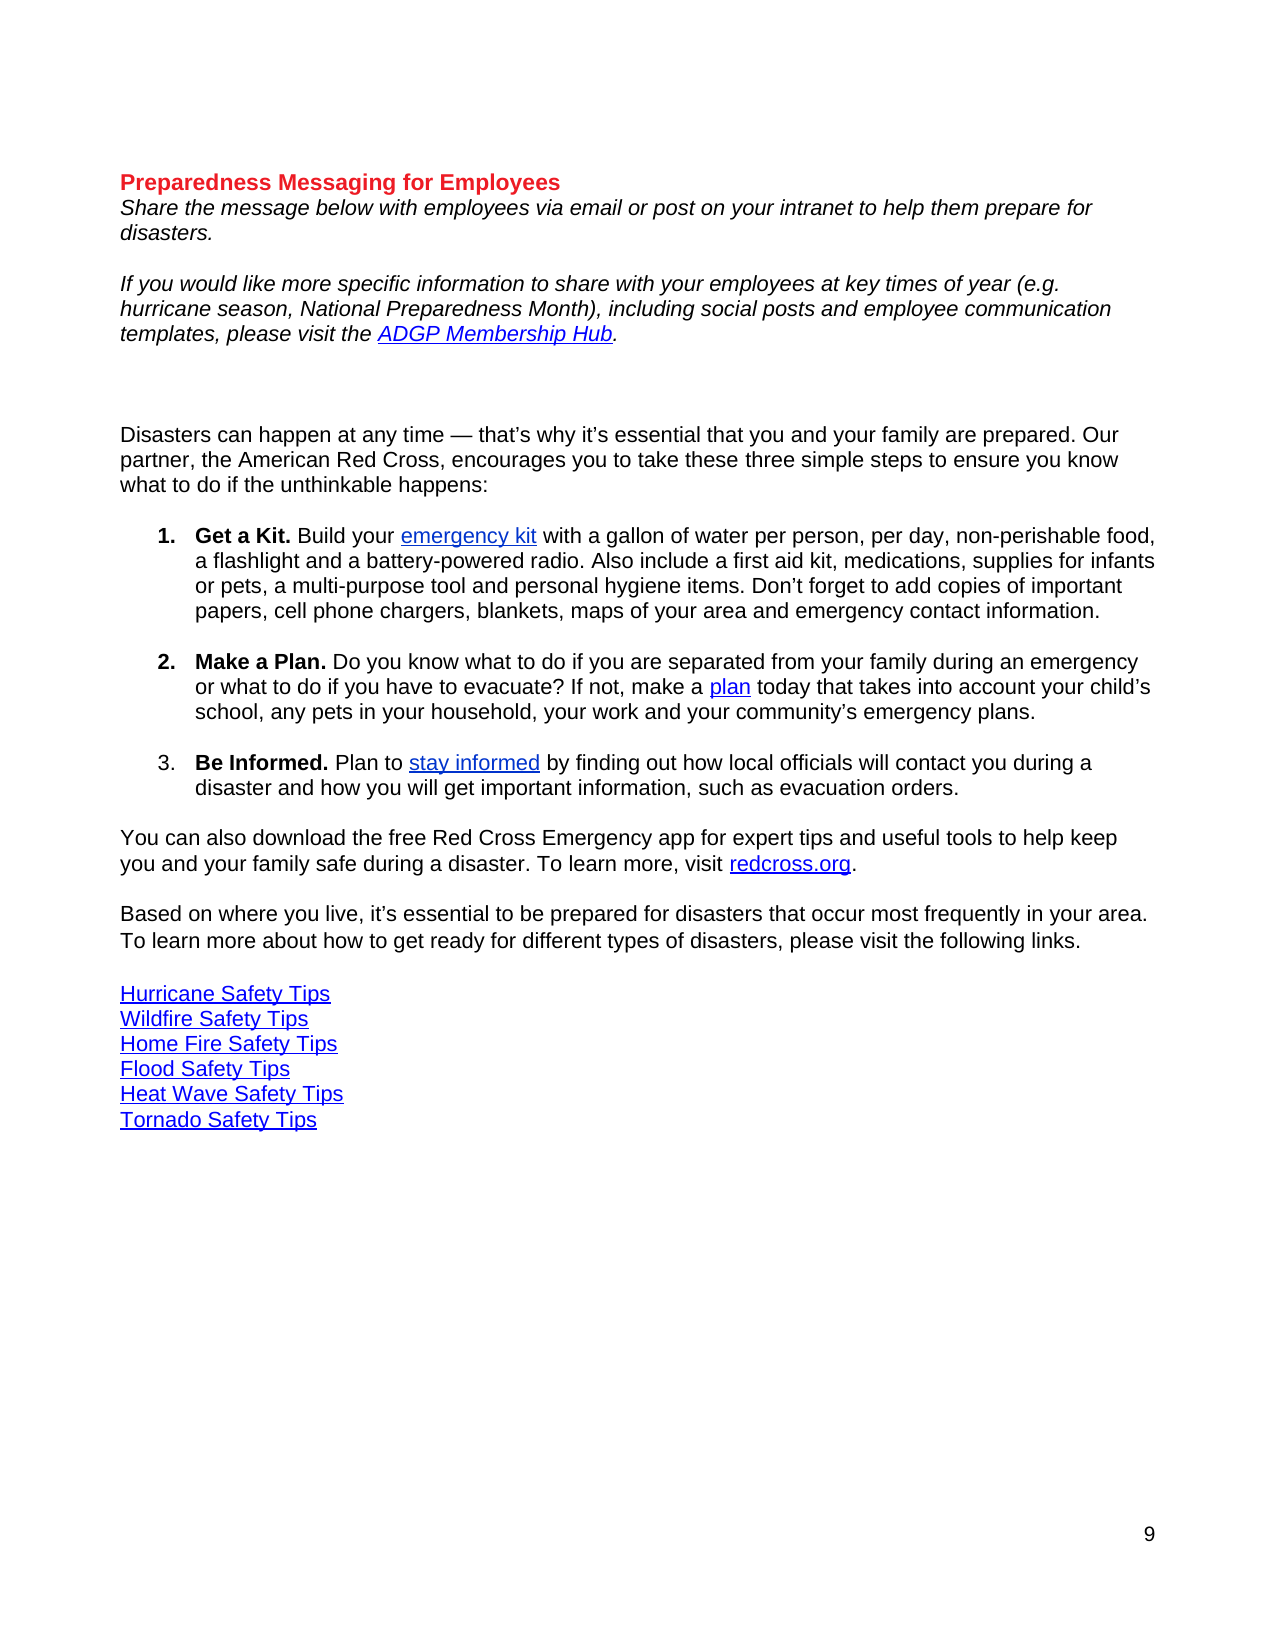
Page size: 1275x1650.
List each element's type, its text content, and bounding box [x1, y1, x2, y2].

text Wildfire Safety Tips [120, 1006, 1155, 1031]
list Get a Kit. Build your emergency kit with a gallon of water per person, per day, non-perishable food, a flashlight and a battery-powered radio. Also include a first aid kit, medications, supplies for infants or pets, a multi-purpose tool and personal hygiene items. Don’t forget to add copies of important papers, cell phone chargers, blankets, maps of your area and emergency contact information. [157, 523, 1174, 624]
text You can also download the free Red Cross Emergency app for expert tips and useful tools to help keep you and your family safe during a disaster. To learn more, visit redcross.org. [120, 825, 1155, 876]
list Be Informed. Plan to stay informed by finding out how local officials will contact you during a disaster and how you will get important information, such as evacuation orders. [157, 750, 1155, 800]
text Hurricane Safety Tips [120, 981, 1155, 1006]
list Make a Plan. Do you know what to do if you are separated from your family during an emergency or what to do if you have to evacuate? If not, make a plan today that takes into account your child’s school, any pets in your household, your work and your community’s emergency plans. [157, 649, 1155, 724]
text Based on where you live, it’s essential to be prepared for disasters that occur most frequently in your area. To learn more about how to get ready for different types of disasters, please visit the following links. [120, 901, 1155, 953]
text Home Fire Safety Tips [120, 1031, 1155, 1056]
text Heat Wave Safety Tips [120, 1081, 1155, 1107]
text If you would like more specific information to share with your employees at key times of year (e.g. hurricane season, National Preparedness Month), including social posts and employee communication templates, please visit the ADGP Membership Hub. [120, 271, 1155, 346]
text Tornado Safety Tips [120, 1107, 1155, 1132]
text Flood Safety Tips [120, 1056, 1155, 1081]
text Share the message below with employees via email or post on your intranet to help them prepare for disasters. [120, 195, 1155, 246]
text Disasters can happen at any time — that’s why it’s essential that you and your family are prepared. Our partner, the American Red Cross, encourages you to take these three simple steps to ensure you know what to do if the unthinkable happens: [120, 422, 1155, 498]
text Preparedness Messaging for Employees [120, 169, 1155, 195]
